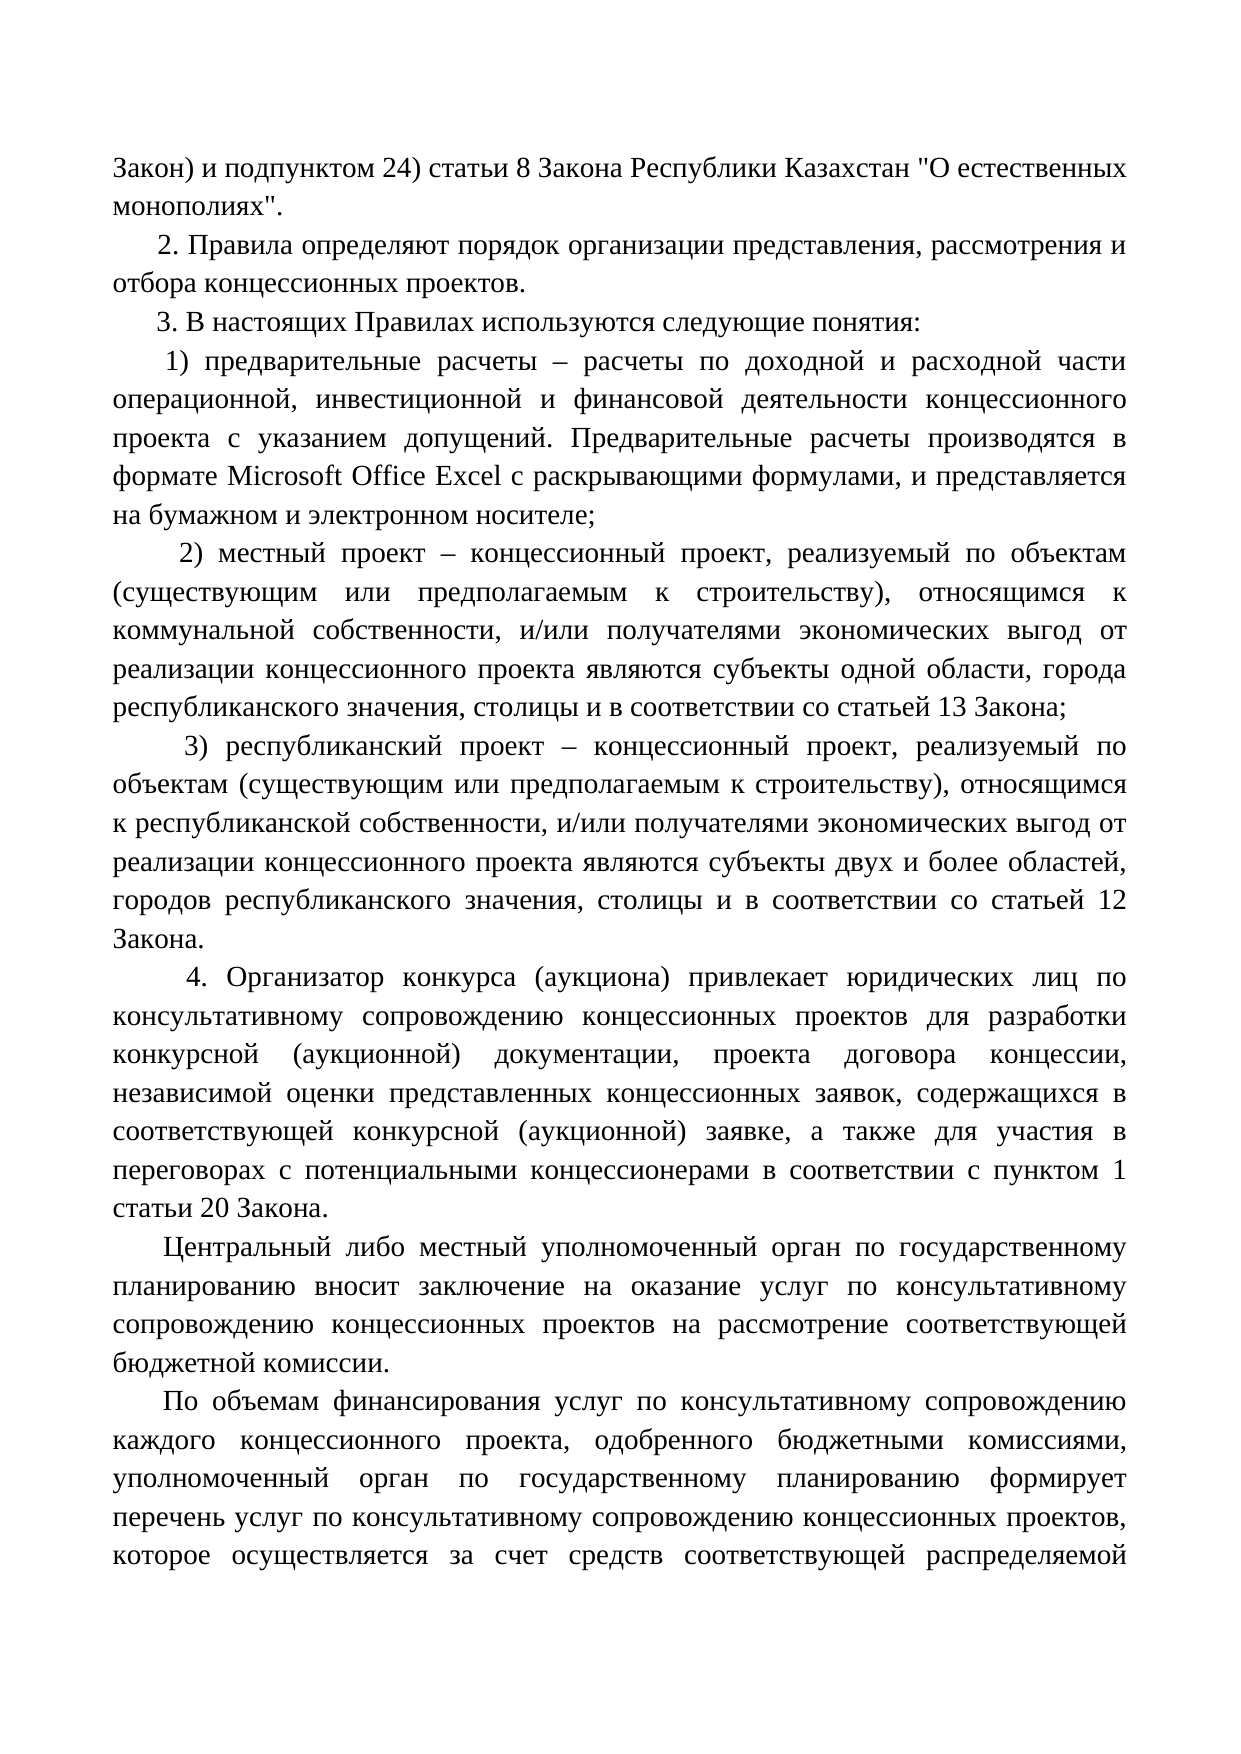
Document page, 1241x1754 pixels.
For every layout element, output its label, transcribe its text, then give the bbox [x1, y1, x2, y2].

text 4. Организатор конкурса (аукциона) привлекает юридических лиц по консультативному сопровождению концессионных проектов для разработки конкурсной (аукционной) документации, проекта договора концессии, независимой оценки представленных концессионных заявок, содержащихся в соответствующей конкурсной (аукционной) заявке, а также для участия в переговорах с потенциальными концессионерами в соответствии с пунктом 1 статьи 20 Закона. [112, 959, 1128, 1224]
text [112, 150, 1128, 222]
text 1) предварительные расчеты – расчеты по доходной и расходной части операционной, инвестиционной и финансовой деятельности концессионного проекта с указанием допущений. Предварительные расчеты производятся в формате Microsoft Office Excel с раскрывающими формулами, и представляется на бумажном и электронном носителе; [112, 343, 1128, 530]
text 2) местный проект – концессионный проект, реализуемый по объектам (существующим или предполагаемым к строительству), относящимся к коммунальной собственности, и/или получателями экономических выгод от реализации концессионного проекта являются субъекты одной области, города республиканского значения, столицы и в соответствии со статьей 13 Закона; [112, 535, 1128, 723]
text 3) республиканский проект – концессионный проект, реализуемый по объектам (существующим или предполагаемым к строительству), относящимся к республиканской собственности, и/или получателями экономических выгод от реализации концессионного проекта являются субъекты двух и более областей, городов республиканского значения, столицы и в соответствии со статьей 12 Закона. [112, 728, 1128, 954]
text 2. Правила определяют порядок организации представления, рассмотрения и отбора концессионных проектов. [112, 227, 1128, 299]
text Центральный либо местный уполномоченный орган по государственному планированию вносит заключение на оказание услуг по консультативному сопровождению концессионных проектов на рассмотрение соответствующей бюджетной комиссии. [112, 1229, 1128, 1378]
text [112, 1383, 1128, 1571]
text 3. В настоящих Правилах используются следующие понятия: [112, 304, 1128, 338]
